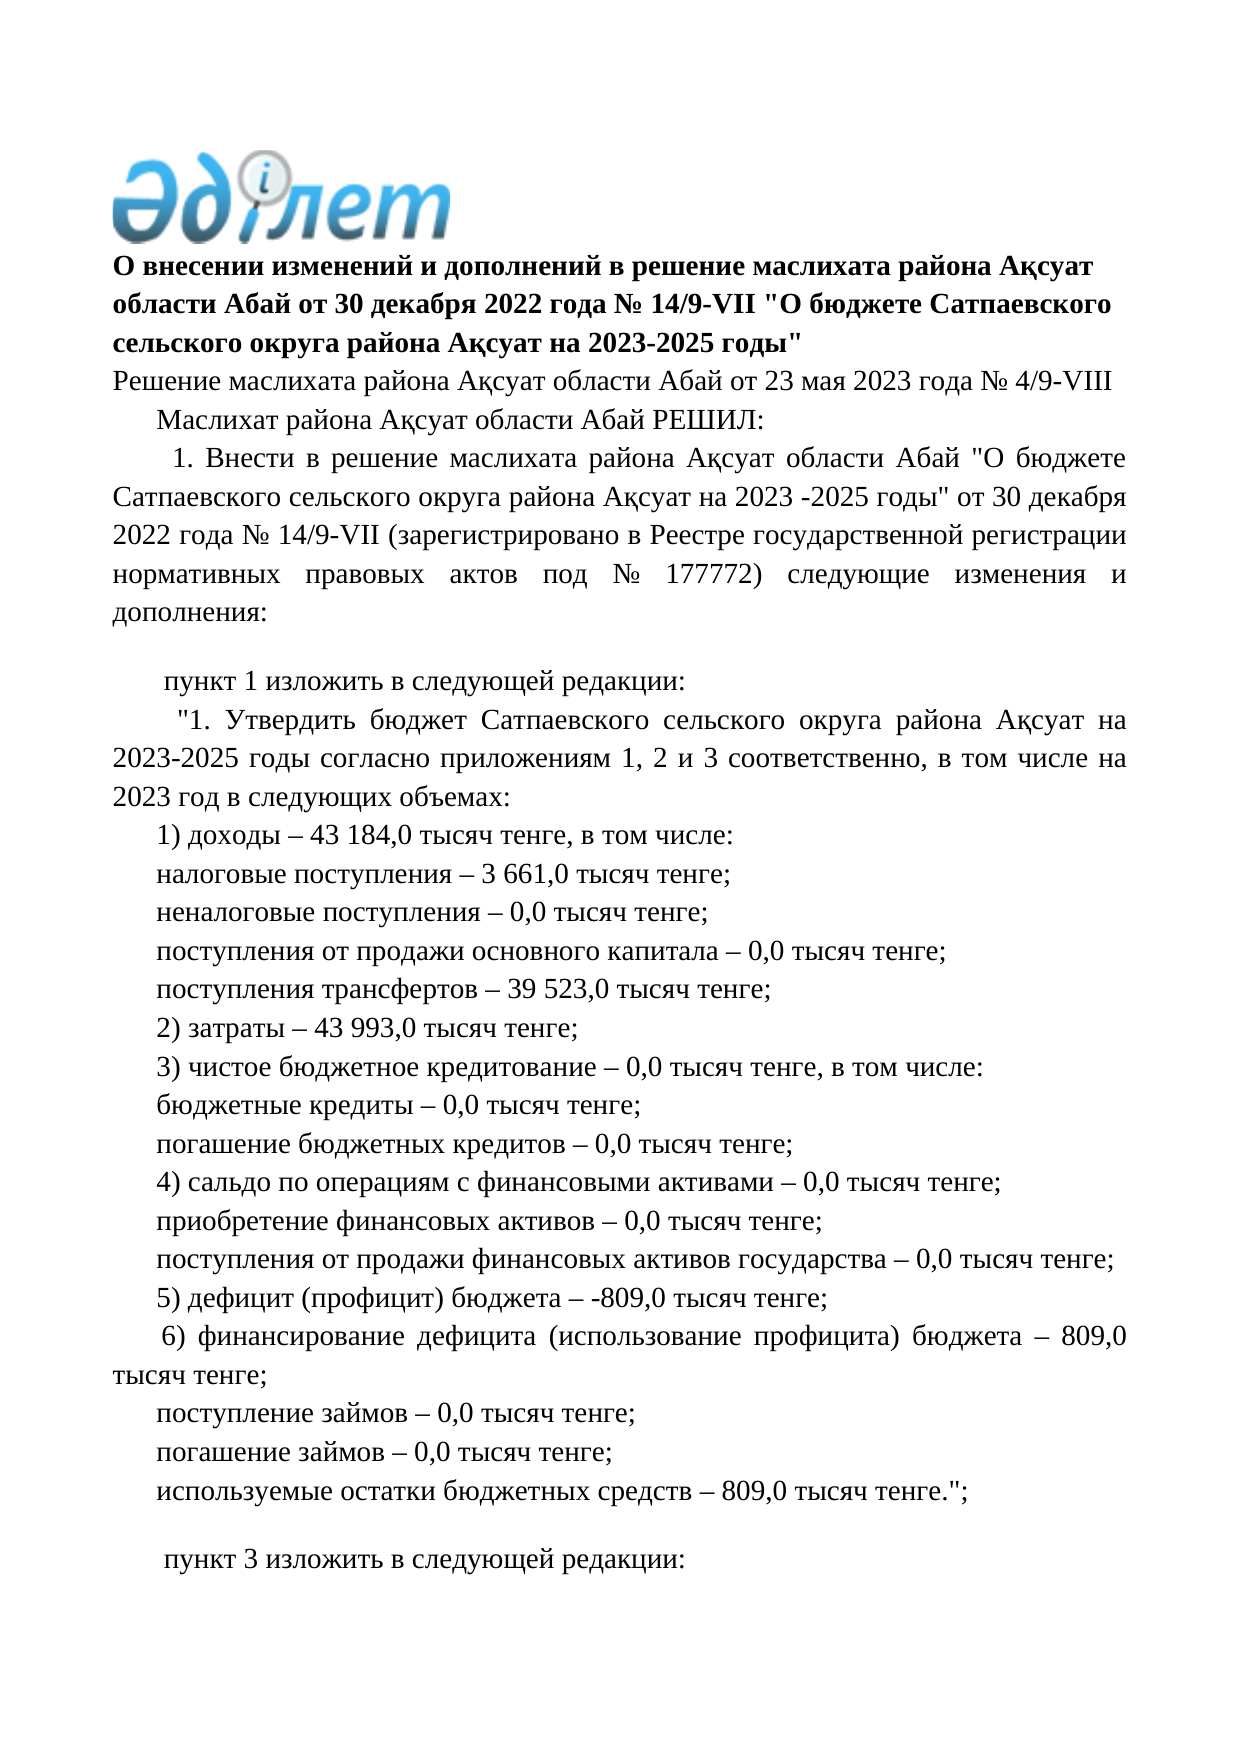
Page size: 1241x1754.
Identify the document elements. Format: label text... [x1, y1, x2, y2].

picture [112, 150, 451, 244]
text погашение займов – 0,0 тысяч тенге; [112, 1434, 1128, 1468]
text пункт 3 изложить в следующей редакции: [112, 1541, 1128, 1575]
text 3) чистое бюджетное кредитование – 0,0 тысяч тенге, в том числе: [112, 1049, 1128, 1082]
text поступления от продажи финансовых активов государства – 0,0 тысяч тенге; [112, 1241, 1128, 1275]
text поступление займов – 0,0 тысяч тенге; [112, 1396, 1128, 1429]
text 1) доходы – 43 184,0 тысяч тенге, в том числе: [112, 817, 1128, 851]
text погашение бюджетных кредитов – 0,0 тысяч тенге; [112, 1126, 1128, 1159]
text бюджетные кредиты – 0,0 тысяч тенге; [112, 1087, 1128, 1121]
text 1. Внести в решение маслихата района Ақсуат области Абай "О бюджете Сатпаевского сельского округа района Ақсуат на 2023 -2025 годы" от 30 декабря 2022 года № 14/9-VII (зарегистрировано в Реестре государственной регистрации нормативных правовых актов под № 177772) следующие изменения и дополнения: [112, 440, 1128, 628]
text поступления от продажи основного капитала – 0,0 тысяч тенге; [112, 933, 1128, 967]
text 4) сальдо по операциям с финансовыми активами – 0,0 тысяч тенге; [112, 1164, 1128, 1198]
text пункт 1 изложить в следующей редакции: [112, 663, 1128, 697]
text О внесении изменений и дополнений в решение маслихата района Ақсуат области Абай от 30 декабря 2022 года № 14/9-VII "О бюджете Сатпаевского сельского округа района Ақсуат на 2023-2025 годы" [112, 248, 1128, 358]
text Маслихат района Ақсуат области Абай РЕШИЛ: [112, 402, 1128, 435]
text используемые остатки бюджетных средств – 809,0 тысяч тенге."; [112, 1473, 1128, 1506]
text 5) дефицит (профицит) бюджета – -809,0 тысяч тенге; [112, 1280, 1128, 1313]
text неналоговые поступления – 0,0 тысяч тенге; [112, 894, 1128, 928]
text 6) финансирование дефицита (использование профицита) бюджета – 809,0 тысяч тенге; [112, 1318, 1128, 1391]
text налоговые поступления – 3 661,0 тысяч тенге; [112, 856, 1128, 889]
text Решение маслихата района Ақсуат области Абай от 23 мая 2023 года № 4/9-VIII [112, 363, 1128, 397]
text "1. Утвердить бюджет Сатпаевского сельского округа района Ақсуат на 2023-2025 годы согласно приложениям 1, 2 и 3 соответственно, в том числе на 2023 год в следующих объемах: [112, 702, 1128, 812]
text приобретение финансовых активов – 0,0 тысяч тенге; [112, 1203, 1128, 1236]
text 2) затраты – 43 993,0 тысяч тенге; [112, 1010, 1128, 1044]
text поступления трансфертов – 39 523,0 тысяч тенге; [112, 972, 1128, 1005]
